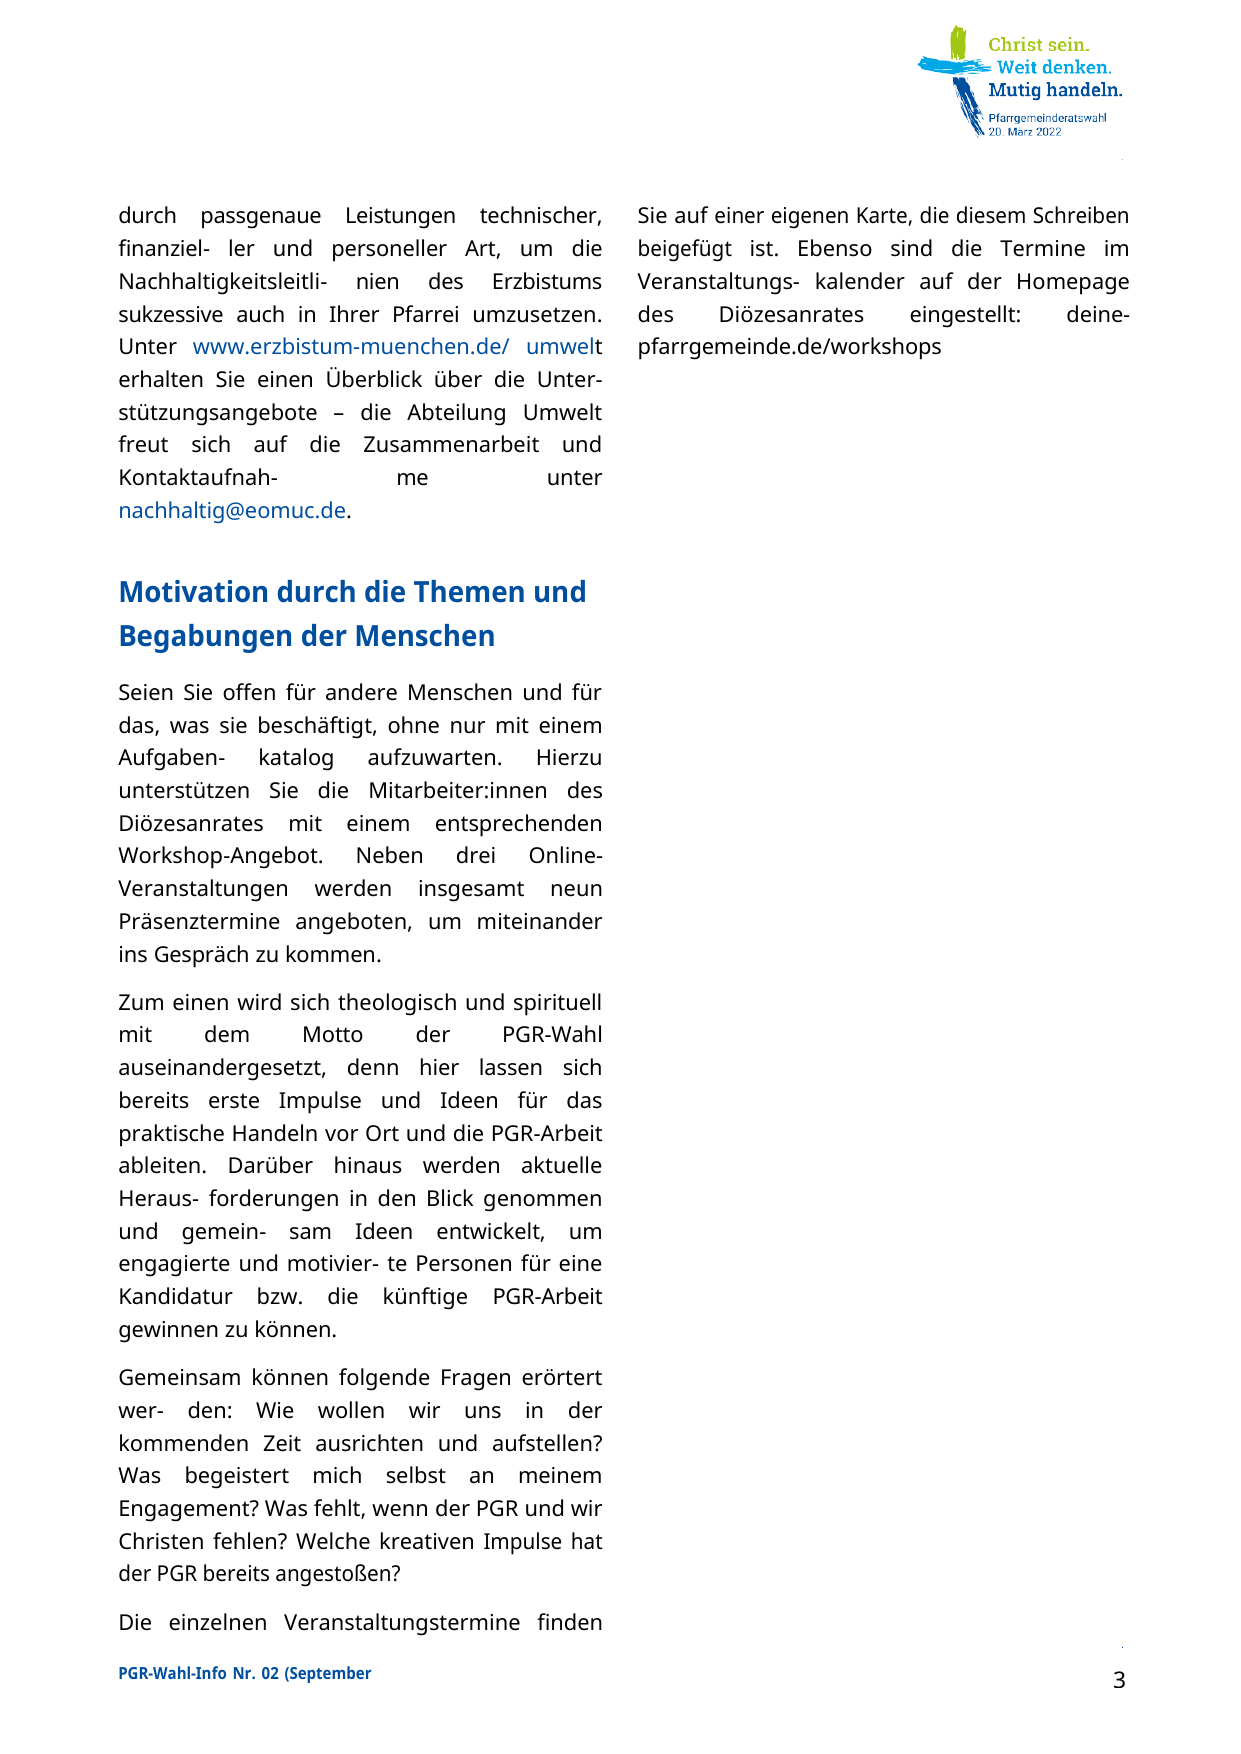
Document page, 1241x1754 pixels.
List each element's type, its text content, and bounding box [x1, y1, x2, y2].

text Die einzelnen Veranstaltungstermine finden Sie auf einer eigenen Karte, die diesem Schreiben beigefügt ist. Ebenso sind die Termine im Veranstaltungs- kalender auf der Homepage des Diözesanrates eingestellt: deine-pfarrgemeinde.de/workshops [118, 1606, 603, 1636]
text durch passgenaue Leistungen technischer, finanziel- ler und personeller Art, um die Nachhaltigkeitsleitli- nien des Erzbistums sukzessive auch in Ihrer Pfarrei umzusetzen. Unter www.erzbistum-muenchen.de/ umwelt erhalten Sie einen Überblick über die Unter- stützungsangebote – die Abteilung Umwelt freut sich auf die Zusammenarbeit und Kontaktaufnah- me unter nachhaltig@eomuc.de. [118, 201, 603, 525]
text Gemeinsam können folgende Fragen erörtert wer- den: Wie wollen wir uns in der kommenden Zeit ausrichten und aufstellen? Was begeistert mich selbst an meinem Engagement? Was fehlt, wenn der PGR und wir Christen fehlen? Welche kreativen Impulse hat der PGR bereits angestoßen? [118, 1362, 603, 1588]
subtitle Motivation durch die Themen und Begabungen der Menschen [118, 572, 607, 655]
text Seien Sie offen für andere Menschen und für das, was sie beschäftigt, ohne nur mit einem Aufgaben- katalog aufzuwarten. Hierzu unterstützen Sie die Mitarbeiter:innen des Diözesanrates mit einem entsprechenden Workshop-Angebot. Neben drei Online-Veranstaltungen werden insgesamt neun Präsenztermine angeboten, um miteinander ins Gespräch zu kommen. [118, 677, 603, 968]
text Zum einen wird sich theologisch und spirituell mit dem Motto der PGR-Wahl auseinandergesetzt, denn hier lassen sich bereits erste Impulse und Ideen für das praktische Handeln vor Ort und die PGR-Arbeit ableiten. Darüber hinaus werden aktuelle Heraus- forderungen in den Blick genommen und gemein- sam Ideen entwickelt, um engagierte und motivier- te Personen für eine Kandidatur bzw. die künftige PGR-Arbeit gewinnen zu können. [118, 987, 603, 1344]
picture [917, 24, 1118, 139]
text Die einzelnen Veranstaltungstermine finden Sie auf einer eigenen Karte, die diesem Schreiben beigefügt ist. Ebenso sind die Termine im Veranstaltungs- kalender auf der Homepage des Diözesanrates eingestellt: deine-pfarrgemeinde.de/workshops [637, 201, 1130, 361]
